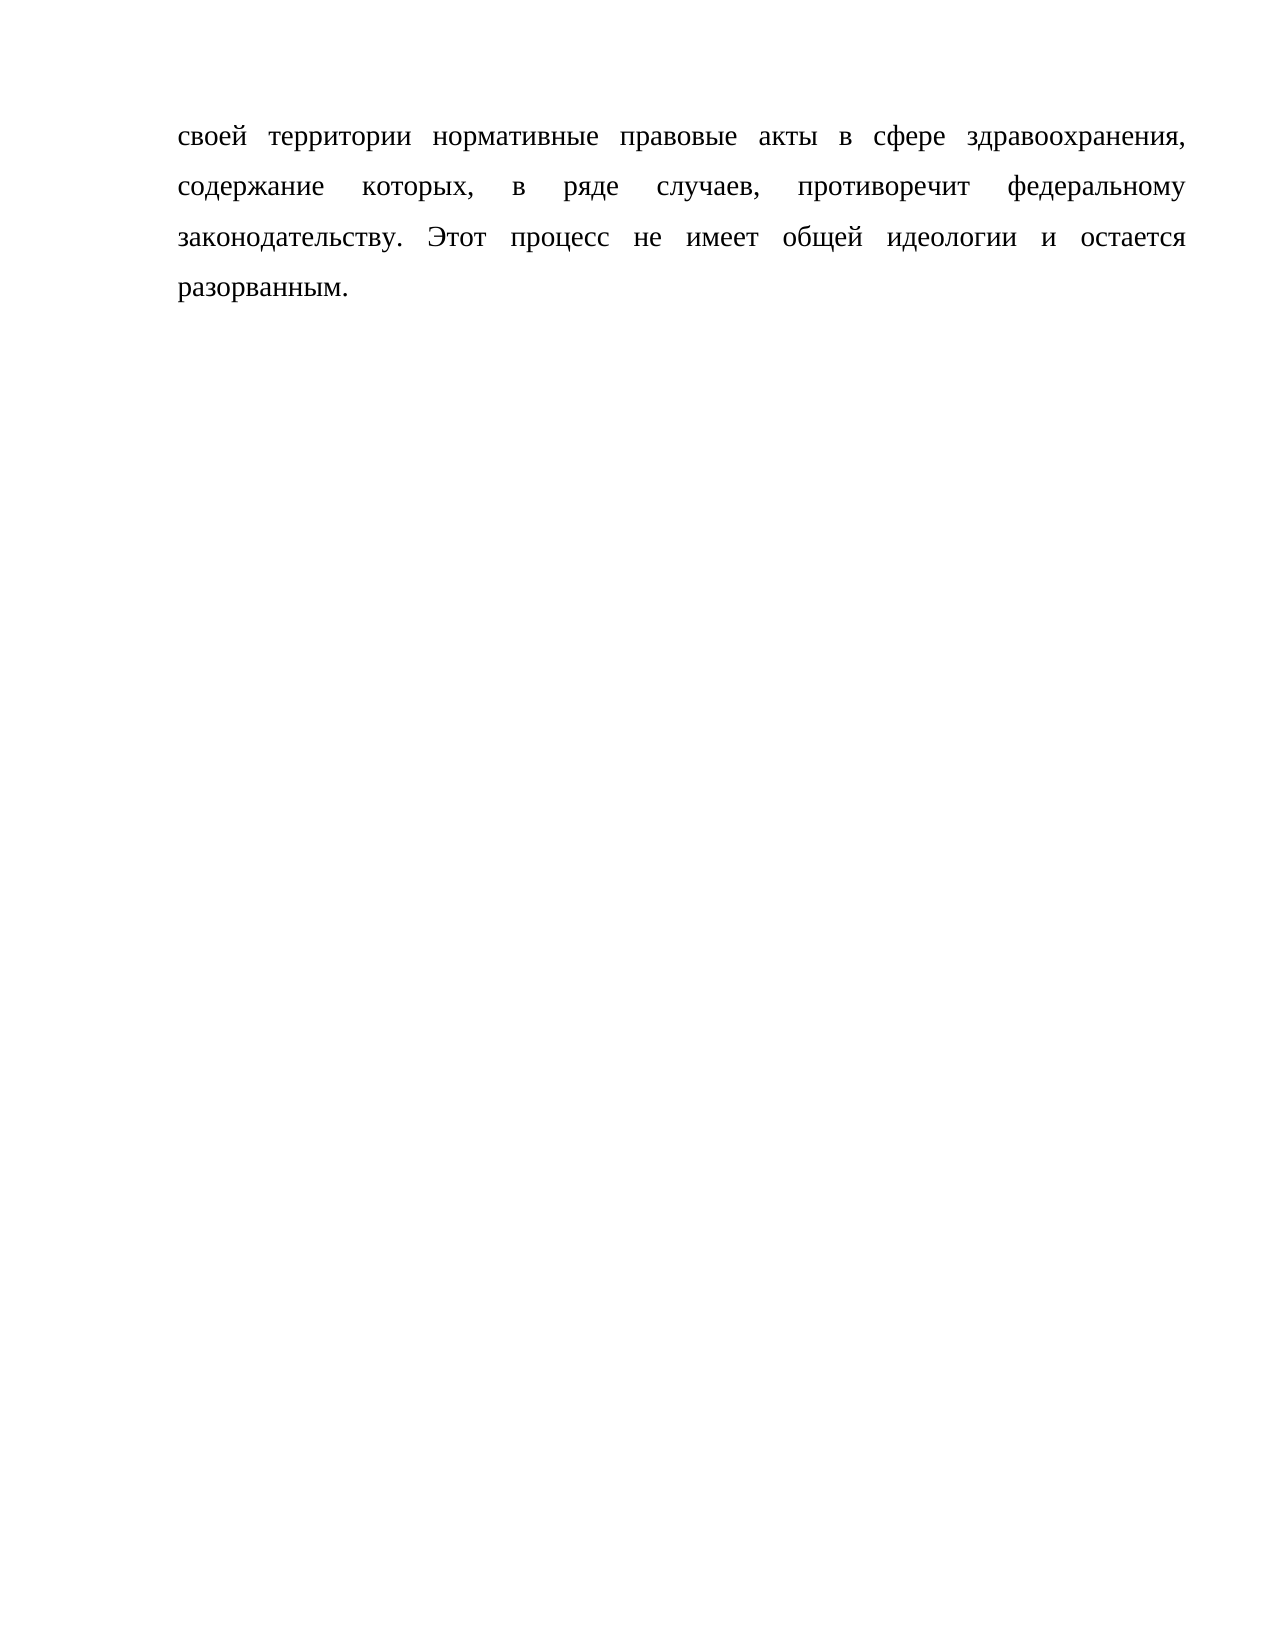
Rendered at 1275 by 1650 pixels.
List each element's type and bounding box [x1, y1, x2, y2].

text [177, 118, 1186, 303]
